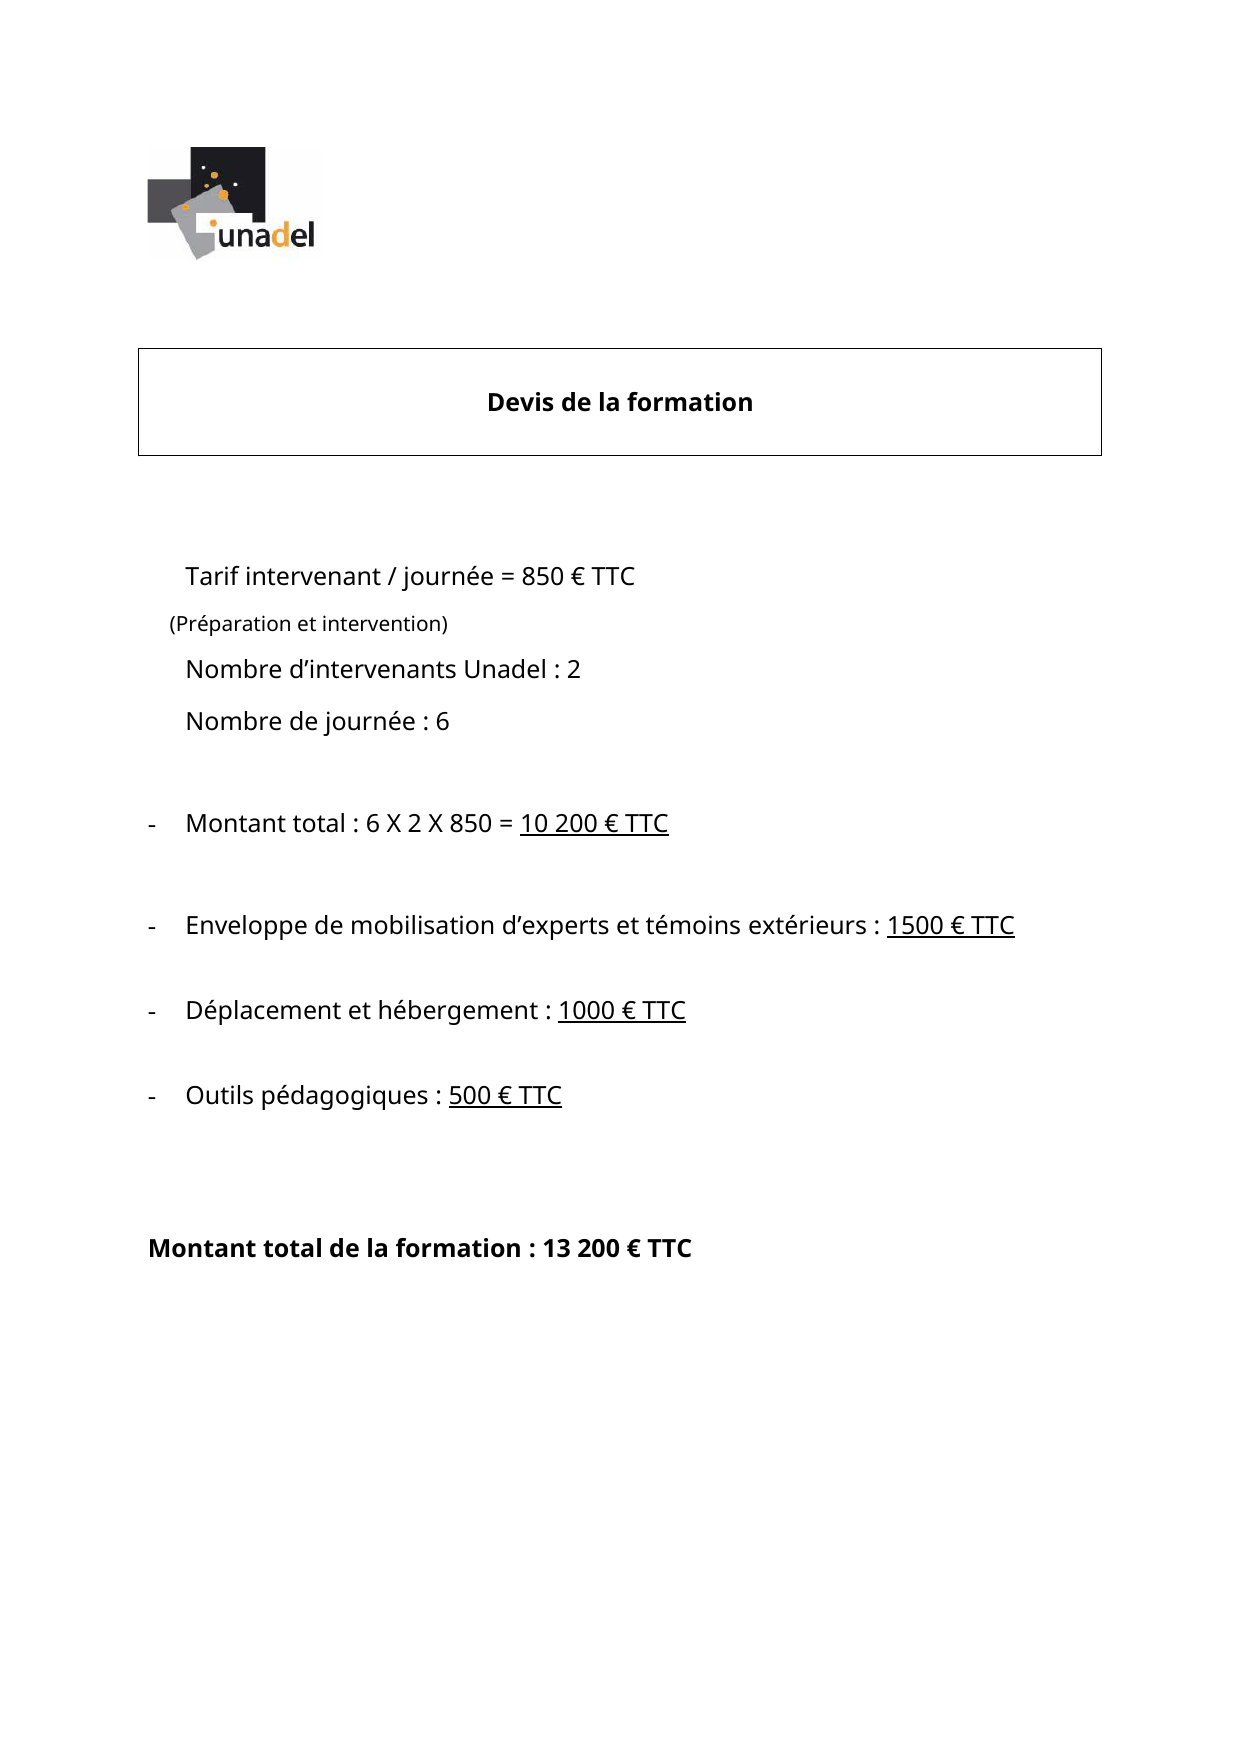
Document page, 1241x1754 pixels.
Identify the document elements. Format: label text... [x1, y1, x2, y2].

text Devis de la formation [148, 385, 1093, 419]
list Enveloppe de mobilisation d’experts et témoins extérieurs : 1500 € TTC [148, 907, 1093, 941]
list Nombre d’intervenants Unadel : 2 [185, 652, 1093, 686]
list Nombre de journée : 6 [185, 703, 1093, 737]
list Déplacement et hébergement : 1000 € TTC [148, 992, 1093, 1027]
text (Préparation et intervention) [148, 609, 1093, 638]
picture [147, 147, 321, 262]
text Montant total de la formation : 13 200 € TTC [148, 1231, 1093, 1265]
list Tarif intervenant / journée = 850 € TTC [185, 558, 1093, 593]
list Outils pédagogiques : 500 € TTC [148, 1078, 1093, 1112]
list Montant total : 6 X 2 X 850 = 10 200 € TTC [148, 805, 1093, 839]
